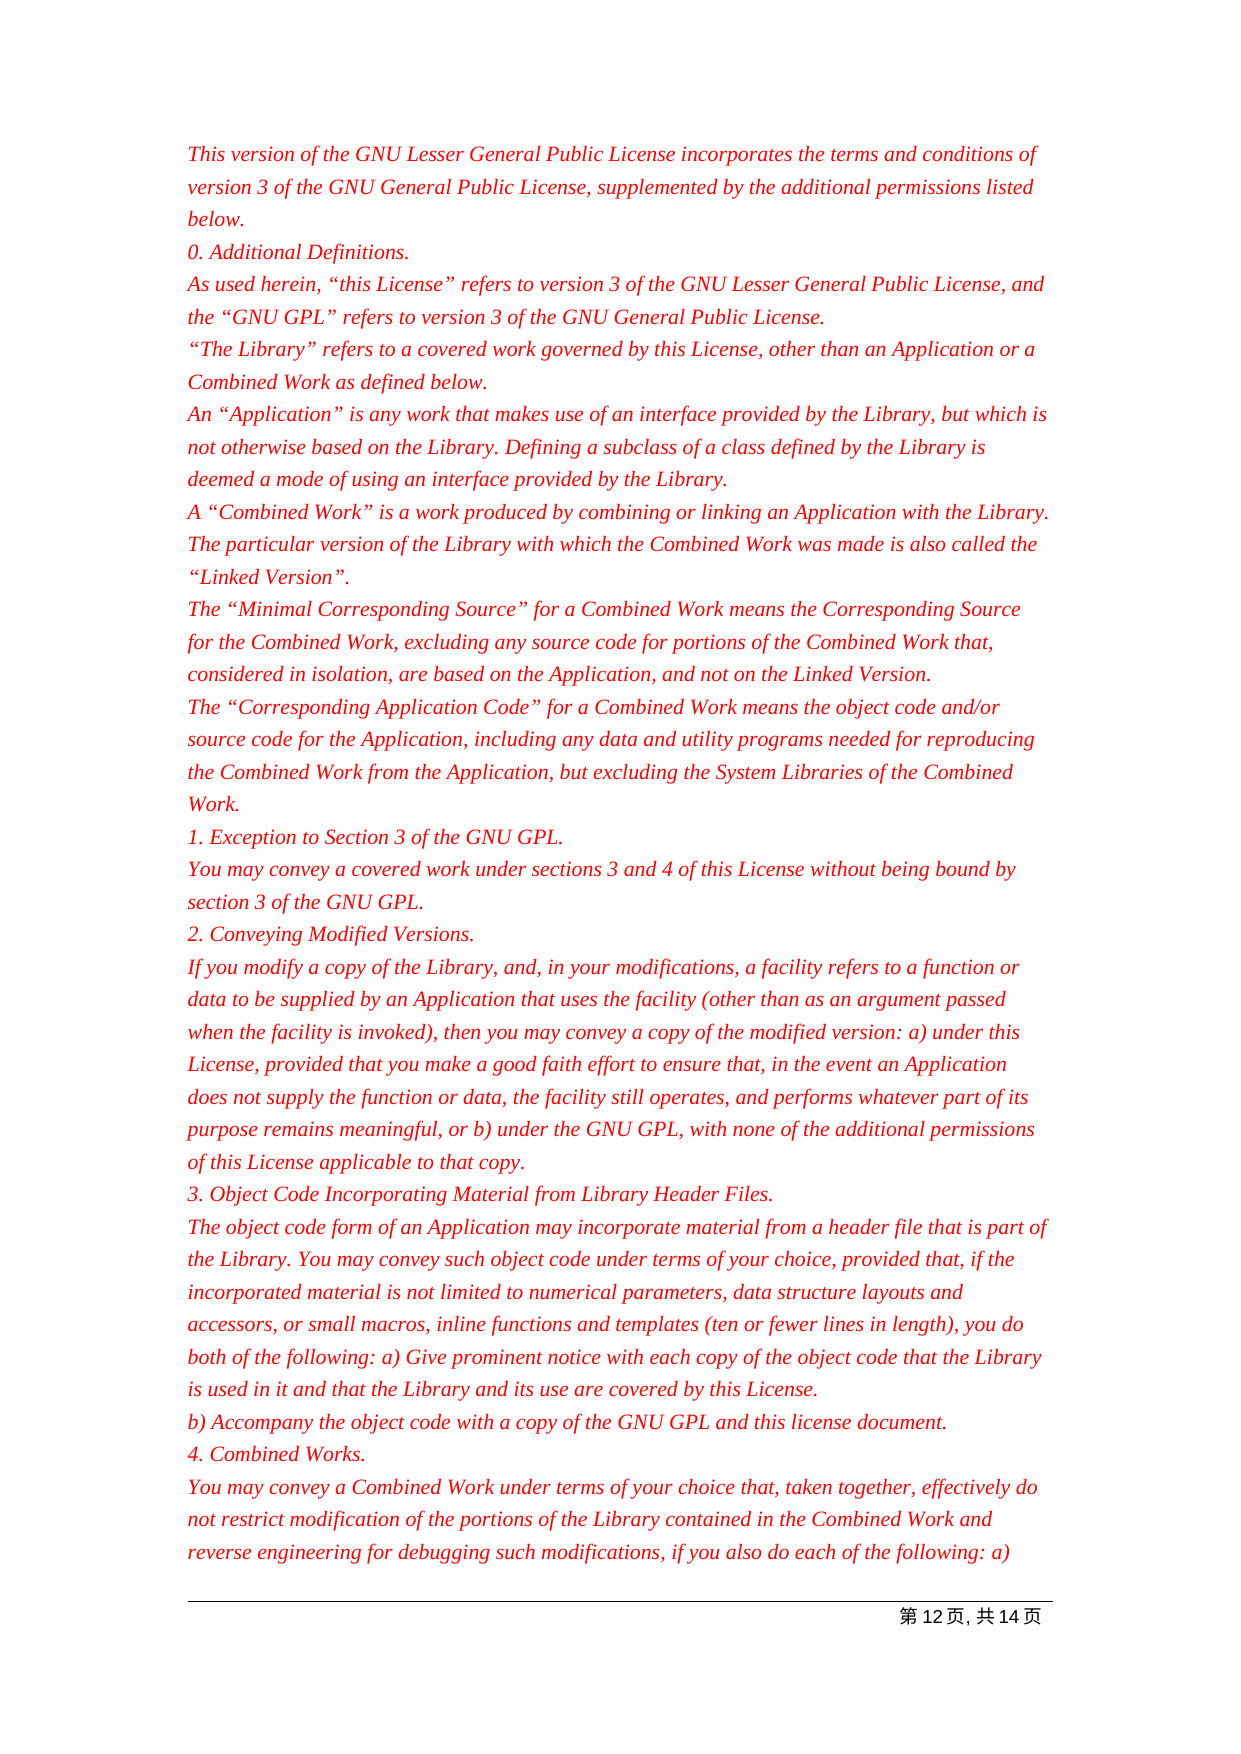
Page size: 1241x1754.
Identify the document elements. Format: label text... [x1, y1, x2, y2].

text This version of the GNU Lesser General Public License incorporates the terms and conditions of version 3 of the GNU General Public License, supplemented by the additional permissions listed below. [187, 137, 1053, 235]
text The “Corresponding Application Code” for a Combined Work means the object code and/or source code for the Application, including any data and utility programs needed for reproducing the Combined Work from the Application, but excluding the System Libraries of the Combined Work. [187, 690, 1053, 820]
text 4. Combined Works. [187, 1437, 1053, 1470]
text 1. Exception to Section 3 of the GNU GPL. [187, 820, 1053, 852]
text You may convey a covered work under sections 3 and 4 of this License without being bound by section 3 of the GNU GPL. [187, 852, 1053, 917]
text If you modify a copy of the Library, and, in your modifications, a facility refers to a function or data to be supplied by an Application that uses the facility (other than as an argument passed when the facility is invoked), then you may convey a copy of the modified version: a) under this License, provided that you make a good faith effort to ensure that, in the event an Application does not supply the function or data, the facility still operates, and performs whatever part of its purpose remains meaningful, or b) under the GNU GPL, with none of the additional permissions of this License applicable to that copy. [187, 950, 1053, 1177]
text The “Minimal Corresponding Source” for a Combined Work means the Corresponding Source for the Combined Work, excluding any source code for portions of the Combined Work that, considered in isolation, are based on the Application, and not on the Linked Version. [187, 592, 1053, 690]
text 2. Conveying Modified Versions. [187, 917, 1053, 950]
text An “Application” is any work that makes use of an interface provided by the Library, but which is not otherwise based on the Library. Defining a subclass of a class defined by the Library is deemed a mode of using an interface provided by the Library. [187, 397, 1053, 495]
text 0. Additional Definitions. [187, 235, 1053, 267]
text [187, 1470, 1053, 1567]
text b) Accompany the object code with a copy of the GNU GPL and this license document. [187, 1405, 1053, 1437]
text 3. Object Code Incorporating Material from Library Header Files. [187, 1177, 1053, 1210]
text As used herein, “this License” refers to version 3 of the GNU Lesser General Public License, and the “GNU GPL” refers to version 3 of the GNU General Public License. [187, 267, 1053, 332]
text A “Combined Work” is a work produced by combining or linking an Application with the Library. The particular version of the Library with which the Combined Work was made is also called the “Linked Version”. [187, 495, 1053, 592]
text The object code form of an Application may incorporate material from a header file that is part of the Library. You may convey such object code under terms of your choice, provided that, if the incorporated material is not limited to numerical parameters, data structure layouts and accessors, or small macros, inline functions and templates (ten or fewer lines in length), you do both of the following: a) Give prominent notice with each copy of the object code that the Library is used in it and that the Library and its use are covered by this License. [187, 1210, 1053, 1405]
text “The Library” refers to a covered work governed by this License, other than an Application or a Combined Work as defined below. [187, 332, 1053, 397]
